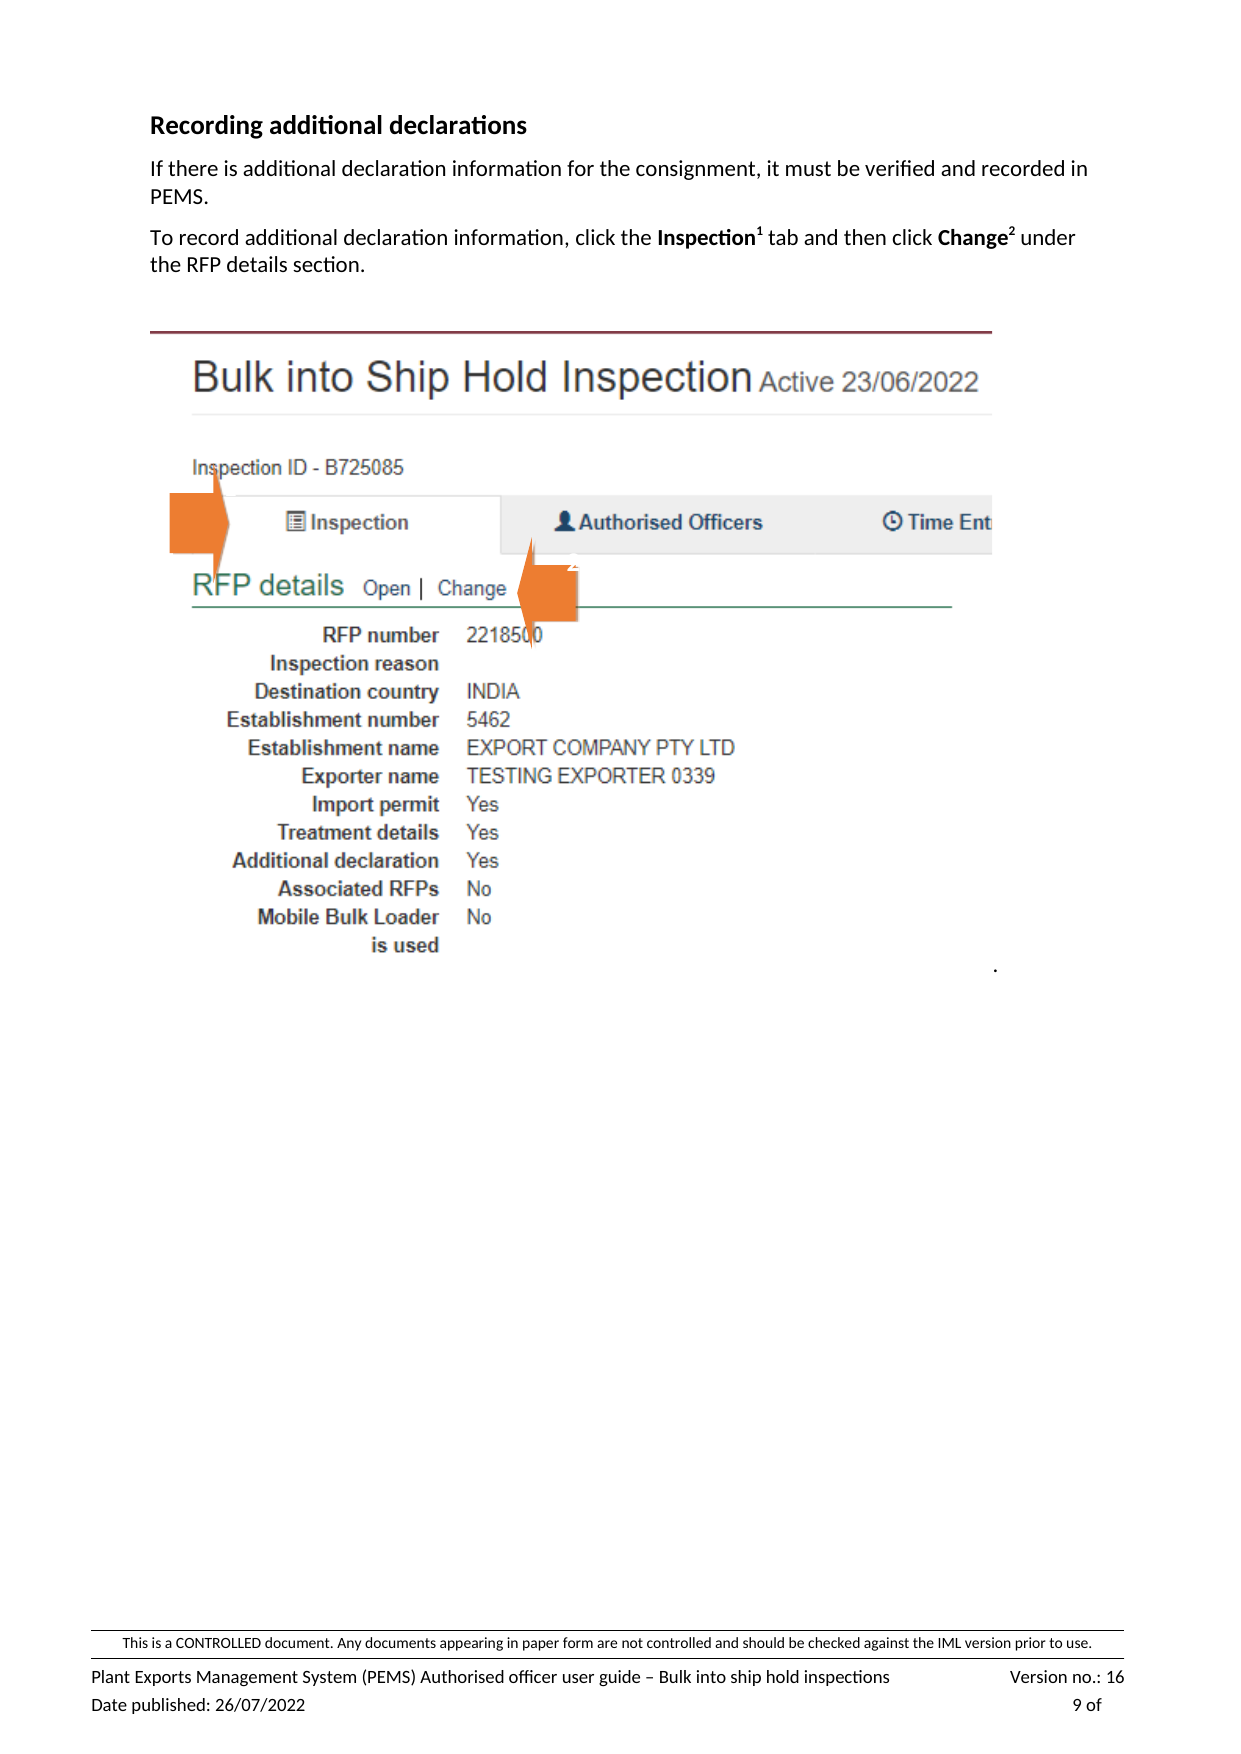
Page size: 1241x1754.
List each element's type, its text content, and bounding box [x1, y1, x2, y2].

picture [150, 331, 993, 973]
subtitle Recording additional declarations [150, 108, 1090, 142]
text To record additional declaration information, click the Inspection1 tab and then click Change2 under the RFP details section. [150, 223, 1090, 279]
text If there is additional declaration information for the consignment, it must be verified and recorded in PEMS. [150, 154, 1090, 210]
